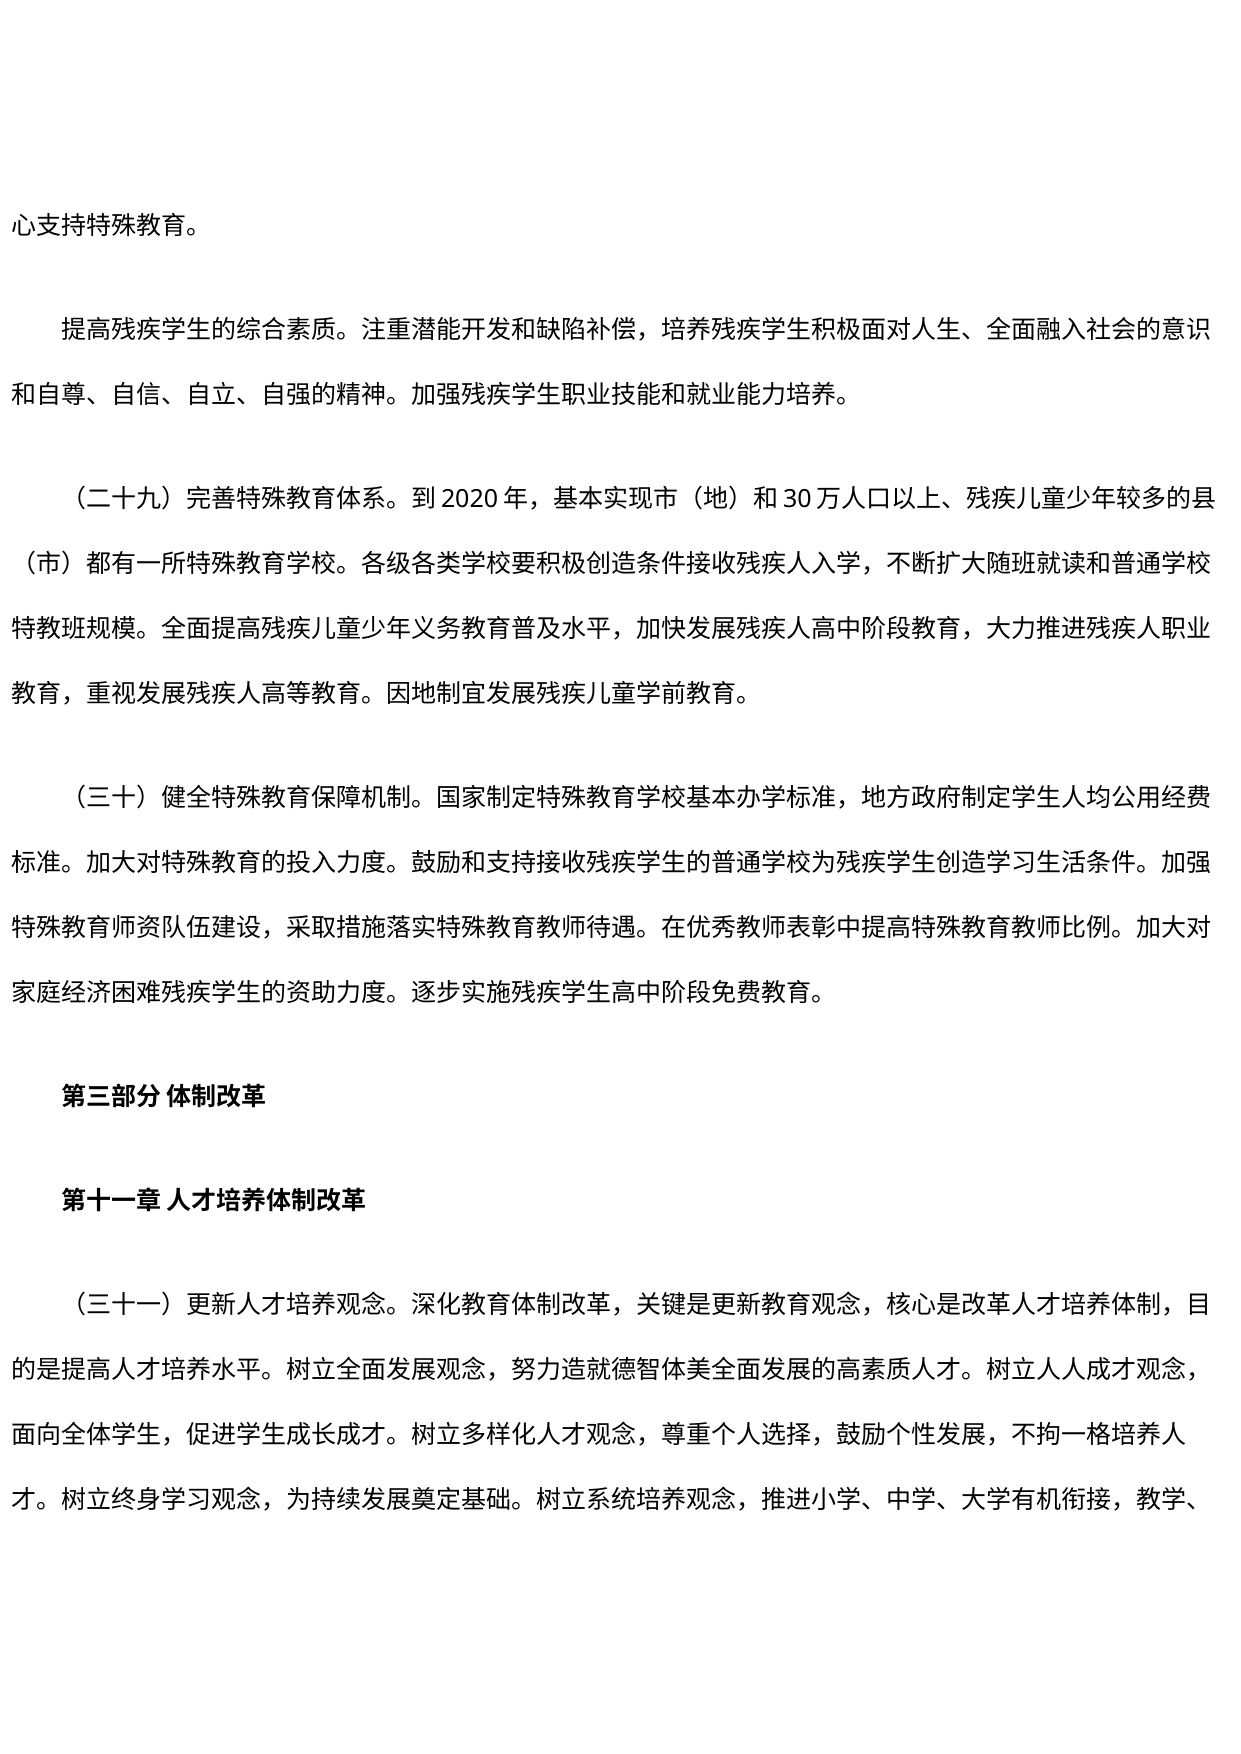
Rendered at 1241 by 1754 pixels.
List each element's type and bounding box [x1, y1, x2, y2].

table_header [11, 162, 1229, 1531]
